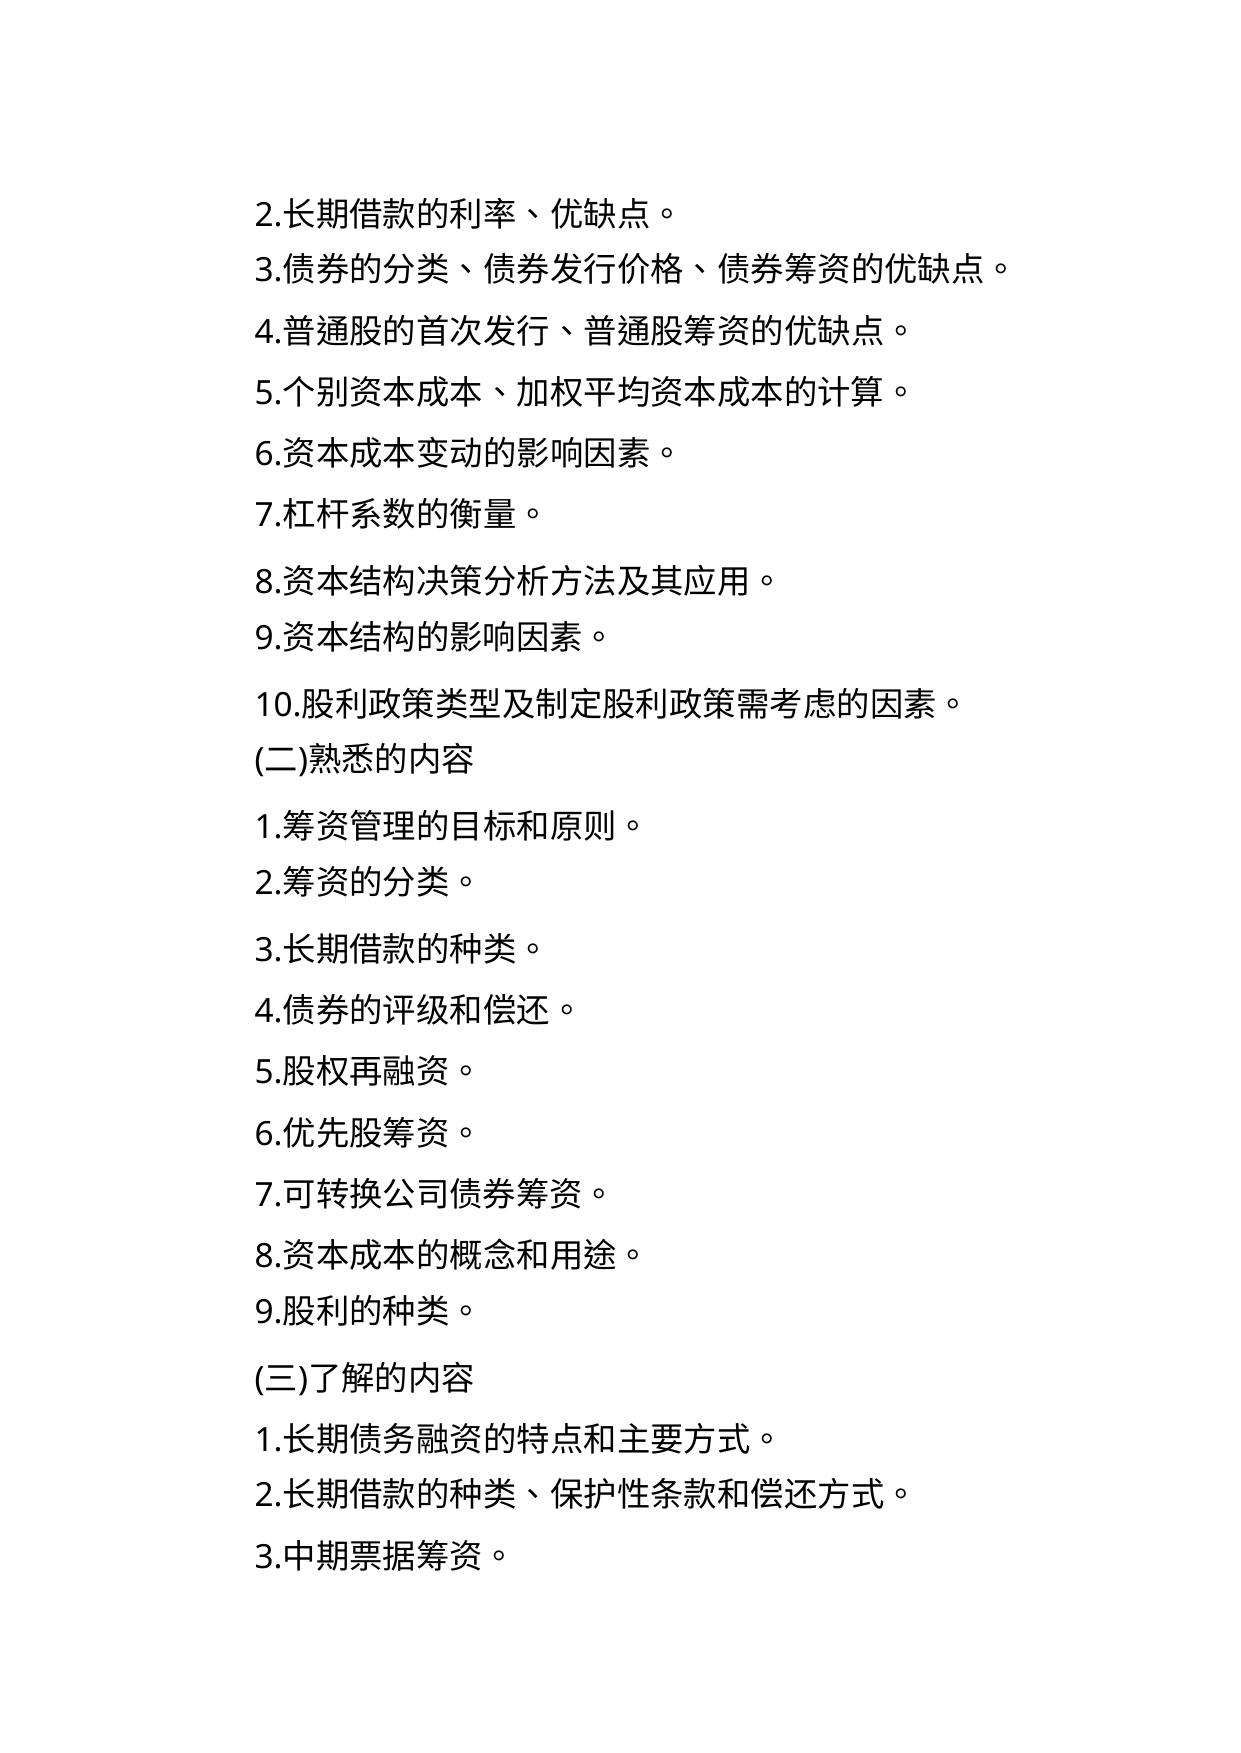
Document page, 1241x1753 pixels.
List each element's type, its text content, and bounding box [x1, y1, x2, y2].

text 2.筹资的分类。 [254, 845, 714, 907]
text 8.资本成本的概念和用途。 [254, 1241, 714, 1274]
text 7.杠杆系数的衡量。 [254, 478, 1136, 539]
text 1.筹资管理的目标和原则。 [254, 812, 714, 845]
text 8.资本结构决策分析方法及其应用。 [254, 567, 868, 600]
text 5.个别资本成本、加权平均资本成本的计算。 [254, 355, 1136, 417]
text 2.长期借款的种类、保护性条款和偿还方式。 [254, 1458, 1021, 1519]
text 4.普通股的首次发行、普通股筹资的优缺点。 [254, 294, 1136, 355]
text (三)了解的内容 [254, 1363, 537, 1397]
text 9.资本结构的影响因素。 [254, 600, 868, 662]
text 9.股利的种类。 [254, 1274, 714, 1335]
text 3.长期借款的种类。 [254, 935, 604, 968]
text 2.长期借款的利率、优缺点。 [254, 199, 1136, 233]
text (二)熟悉的内容 [254, 723, 1078, 784]
text 10.股利政策类型及制定股利政策需考虑的因素。 [254, 689, 1078, 723]
text 1.长期债务融资的特点和主要方式。 [254, 1425, 1021, 1458]
text 6.优先股筹资。 [254, 1118, 537, 1152]
text 7.可转换公司债券筹资。 [254, 1180, 676, 1213]
text 5.股权再融资。 [254, 1057, 537, 1090]
text 4.债券的评级和偿还。 [254, 996, 638, 1029]
text 6.资本成本变动的影响因素。 [254, 417, 1136, 478]
text 3.中期票据筹资。 [254, 1519, 1021, 1580]
text 3.债券的分类、债券发行价格、债券筹资的优缺点。 [254, 233, 1136, 294]
